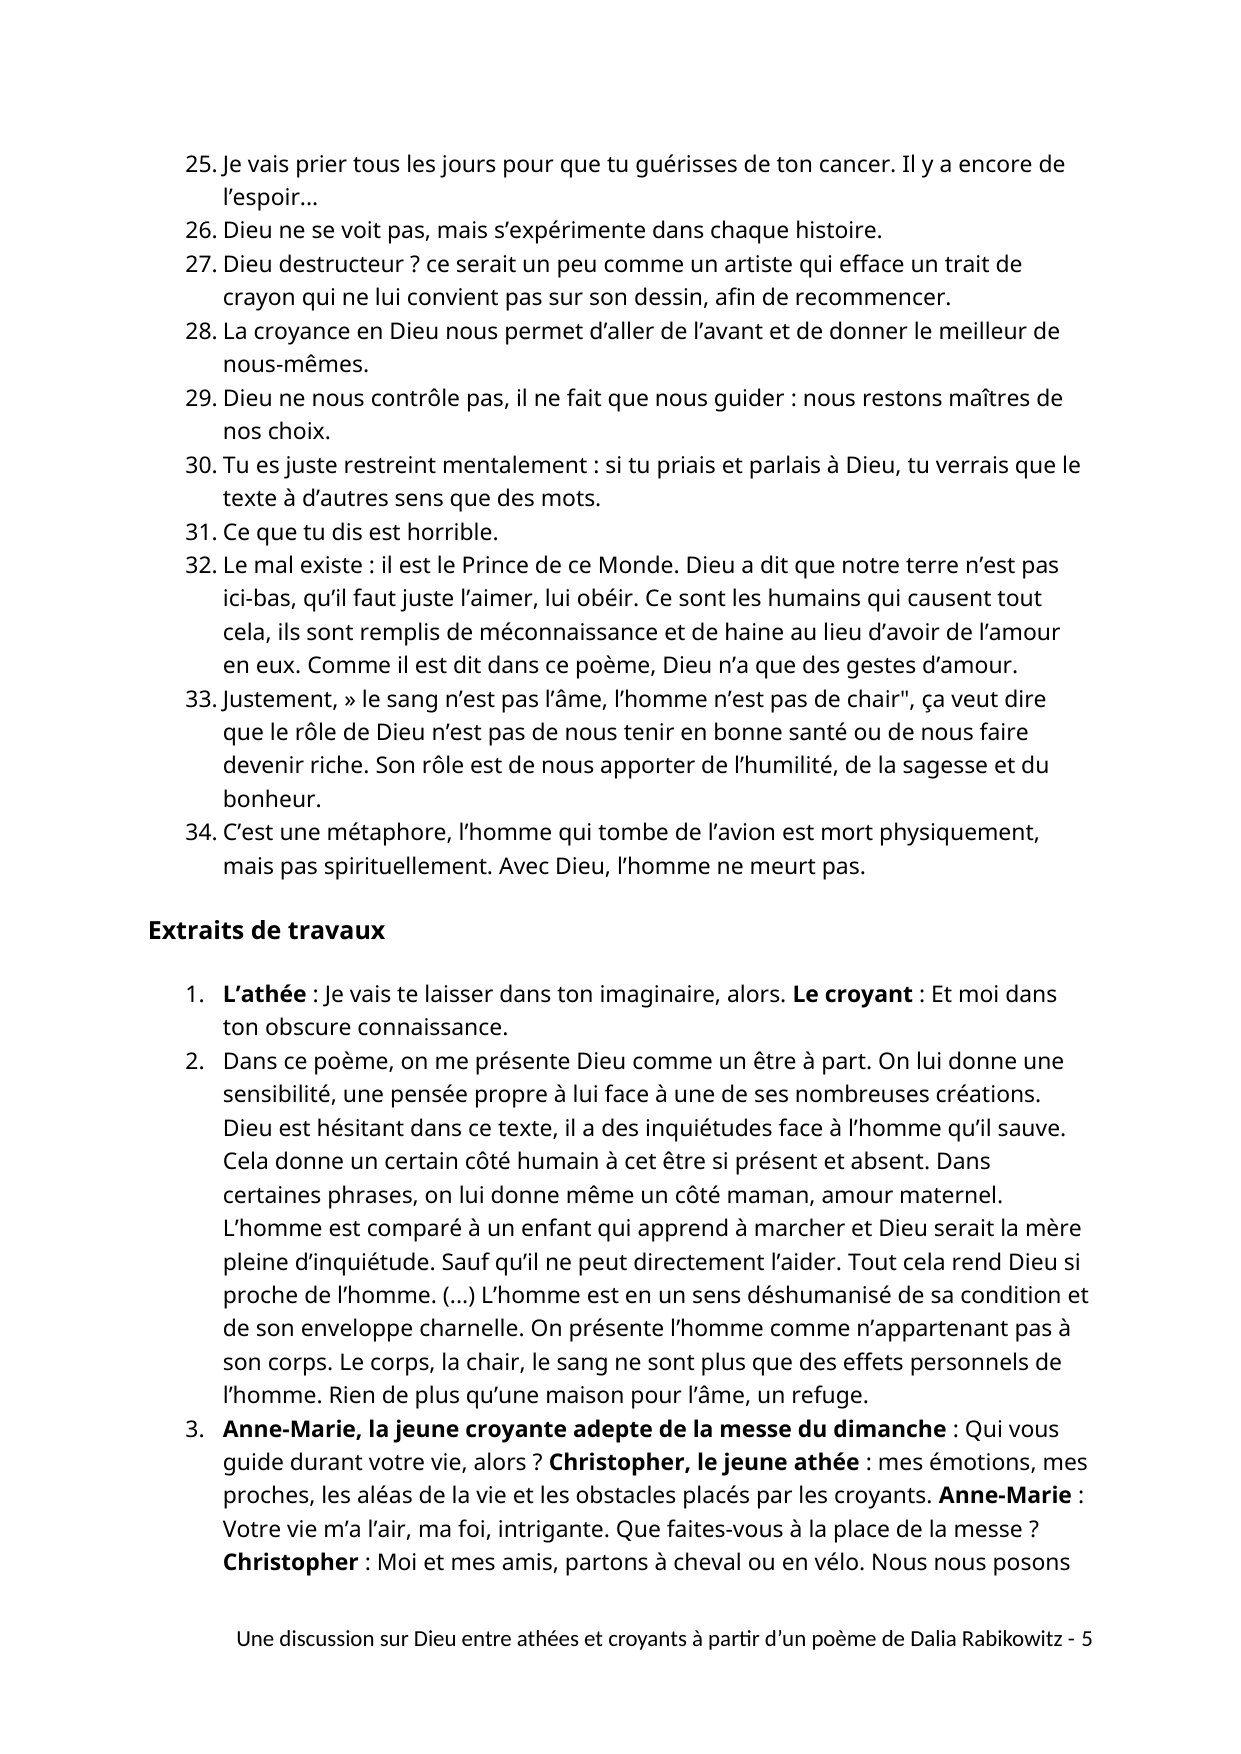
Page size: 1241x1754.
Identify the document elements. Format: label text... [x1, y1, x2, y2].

list Tu es juste restreint mentalement : si tu priais et parlais à Dieu, tu verrais que le texte à d’autres sens que des mots. [185, 448, 1093, 513]
list Dieu ne se voit pas, mais s’expérimente dans chaque histoire. [185, 214, 1093, 246]
list La croyance en Dieu nous permet d’aller de l’avant et de donner le meilleur de nous-mêmes. [185, 315, 1093, 379]
text Extraits de travaux [148, 912, 1093, 946]
list Dans ce poème, on me présente Dieu comme un être à part. On lui donne une sensibilité, une pensée propre à lui face à une de ses nombreuses créations. Dieu est hésitant dans ce texte, il a des inquiétudes face à l’homme qu’il sauve. Cela donne un certain côté humain à cet être si présent et absent. Dans certaines phrases, on lui donne même un côté maman, amour maternel. L’homme est comparé à un enfant qui apprend à marcher et Dieu serait la mère pleine d’inquiétude. Sauf qu’il ne peut directement l’aider. Tout cela rend Dieu si proche de l’homme. (...) L’homme est en un sens déshumanisé de sa condition et de son enveloppe charnelle. On présente l’homme comme n’appartenant pas à son corps. Le corps, la chair, le sang ne sont plus que des effets personnels de l’homme. Rien de plus qu’une maison pour l’âme, un refuge. [185, 1045, 1093, 1410]
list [185, 1413, 1093, 1578]
list Dieu ne nous contrôle pas, il ne fait que nous guider : nous restons maîtres de nos choix. [185, 382, 1093, 446]
list Dieu destructeur ? ce serait un peu comme un artiste qui efface un trait de crayon qui ne lui convient pas sur son dessin, afin de recommencer. [185, 248, 1093, 313]
list L’athée : Je vais te laisser dans ton imaginaire, alors. Le croyant : Et moi dans ton obscure connaissance. [185, 978, 1093, 1043]
list Justement, » le sang n’est pas l’âme, l’homme n’est pas de chair", ça veut dire que le rôle de Dieu n’est pas de nous tenir en bonne santé ou de nous faire devenir riche. Son rôle est de nous apporter de l’humilité, de la sagesse et du bonheur. [185, 683, 1093, 814]
list C’est une métaphore, l’homme qui tombe de l’avion est mort physiquement, mais pas spirituellement. Avec Dieu, l’homme ne meurt pas. [185, 816, 1093, 881]
list Le mal existe : il est le Prince de ce Monde. Dieu a dit que notre terre n’est pas ici-bas, qu’il faut juste l’aimer, lui obéir. Ce sont les humains qui causent tout cela, ils sont remplis de méconnaissance et de haine au lieu d’avoir de l’amour en eux. Comme il est dit dans ce poème, Dieu n’a que des gestes d’amour. [185, 549, 1093, 680]
list Je vais prier tous les jours pour que tu guérisses de ton cancer. Il y a encore de l’espoir... [185, 148, 1093, 212]
list Ce que tu dis est horrible. [185, 515, 1093, 547]
